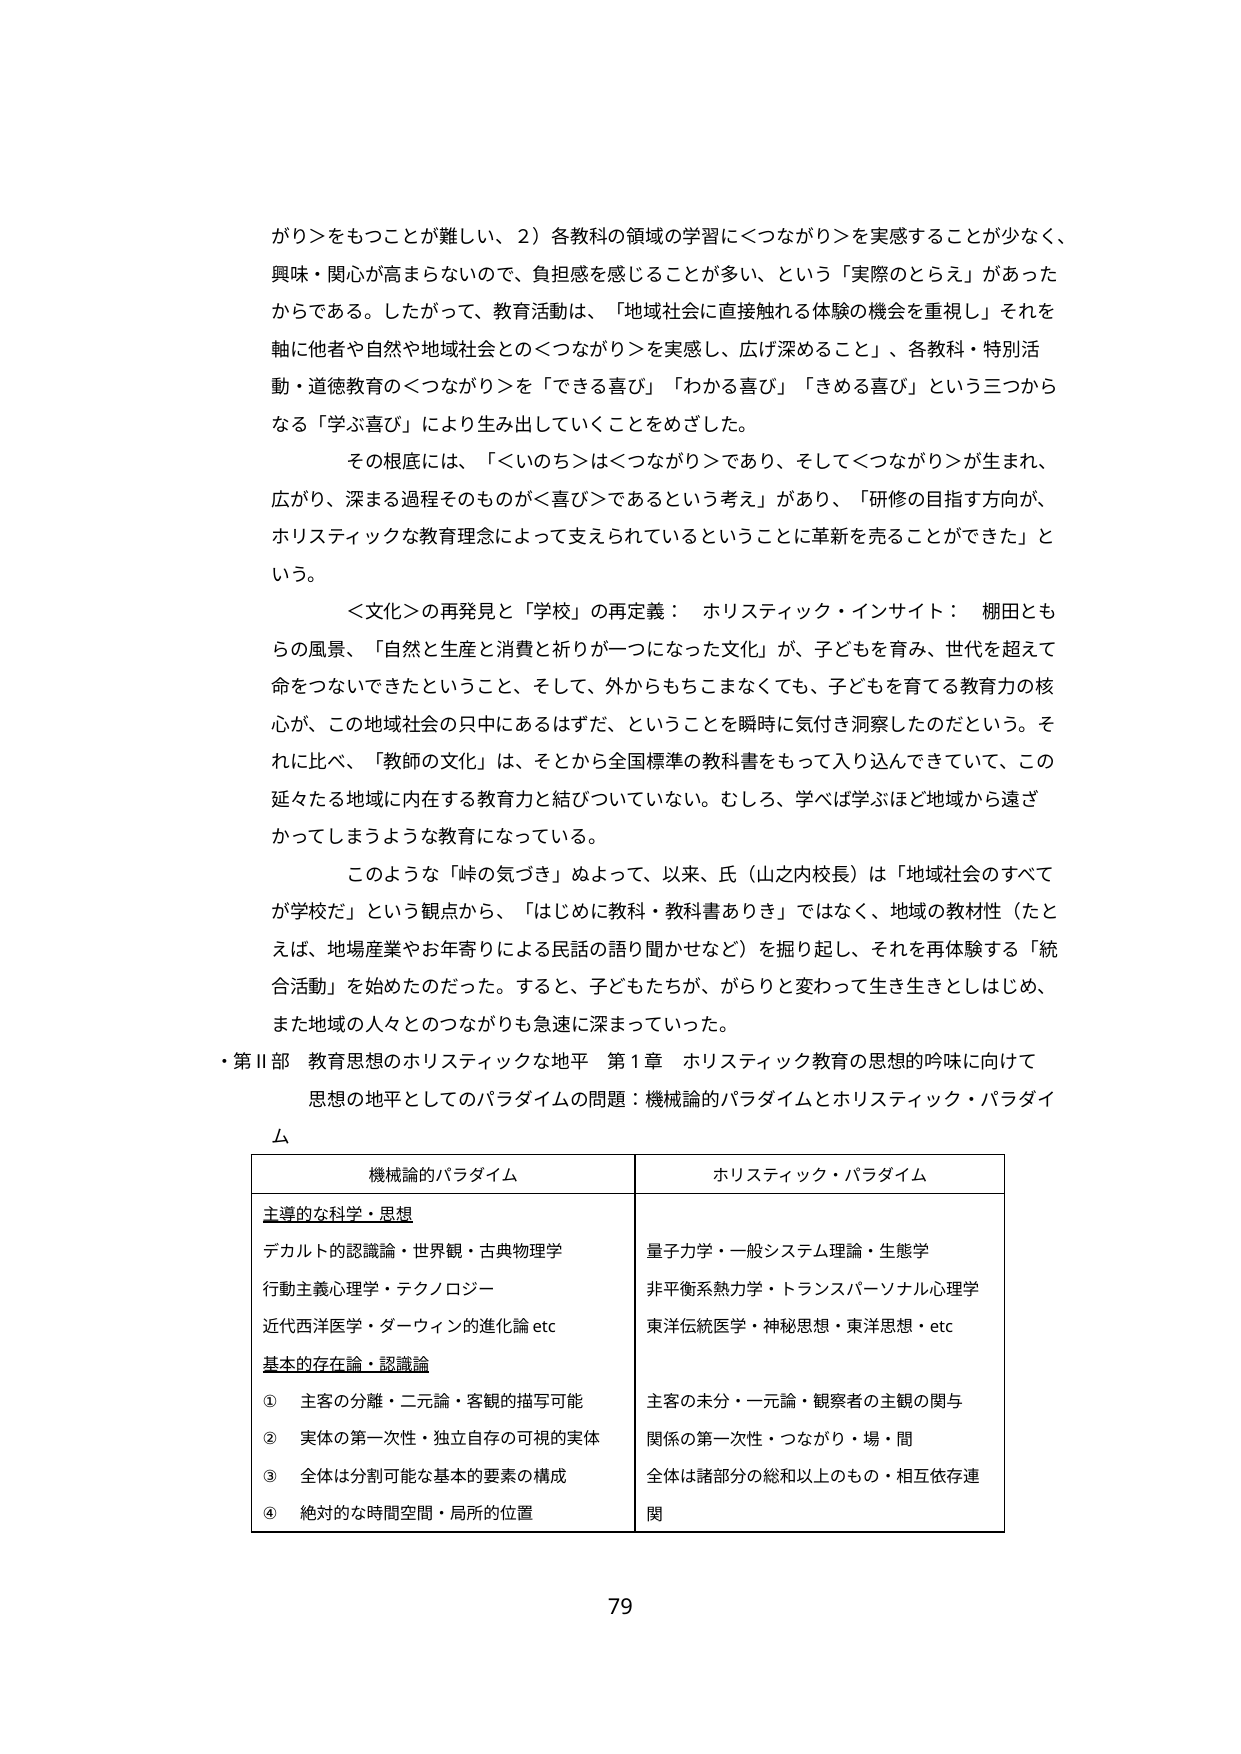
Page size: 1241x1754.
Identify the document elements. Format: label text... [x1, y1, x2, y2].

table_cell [252, 1194, 634, 1531]
text 思想の地平としてのパラダイムの問題：機械論的パラダイムとホリスティック・パラダイム [177, 1079, 1063, 1154]
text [177, 217, 1063, 442]
table_header 機械論的パラダイム [252, 1155, 634, 1193]
table_header ホリスティック・パラダイム [636, 1155, 1004, 1193]
text ＜文化＞の再発見と「学校」の再定義： ホリスティック・インサイト： 棚田ともらの風景、「自然と生産と消費と祈りが一つになった文化」が、子どもを育み、世代を超えて命をつないできたということ、そして、外からもちこまなくても、子どもを育てる教育力の核心が、この地域社会の只中にあるはずだ、ということを瞬時に気付き洞察したのだという。それに比べ、「教師の文化」は、そとから全国標準の教科書をもって入り込んできていて、この延々たる地域に内在する教育力と結びついていない。むしろ、学べば学ぶほど地域から遠ざかってしまうような教育になっている。 [177, 592, 1063, 854]
text その根底には、「＜いのち＞は＜つながり＞であり、そして＜つながり＞が生まれ、広がり、深まる過程そのものが＜喜び＞であるという考え」があり、「研修の目指す方向が、ホリスティックな教育理念によって支えられているということに革新を売ることができた」という。 [177, 442, 1063, 592]
text このような「峠の気づき」ぬよって、以来、氏（山之内校長）は「地域社会のすべてが学校だ」という観点から、「はじめに教科・教科書ありき」ではなく、地域の教材性（たとえば、地場産業やお年寄りによる民話の語り聞かせなど）を掘り起し、それを再体験する「統合活動」を始めたのだった。すると、子どもたちが、がらりと変わって生き生きとしはじめ、また地域の人々とのつながりも急速に深まっていった。 [177, 854, 1063, 1042]
text ・第Ⅱ部 教育思想のホリスティックな地平 第1章 ホリスティック教育の思想的吟味に向けて [177, 1042, 1063, 1079]
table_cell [636, 1194, 1004, 1531]
